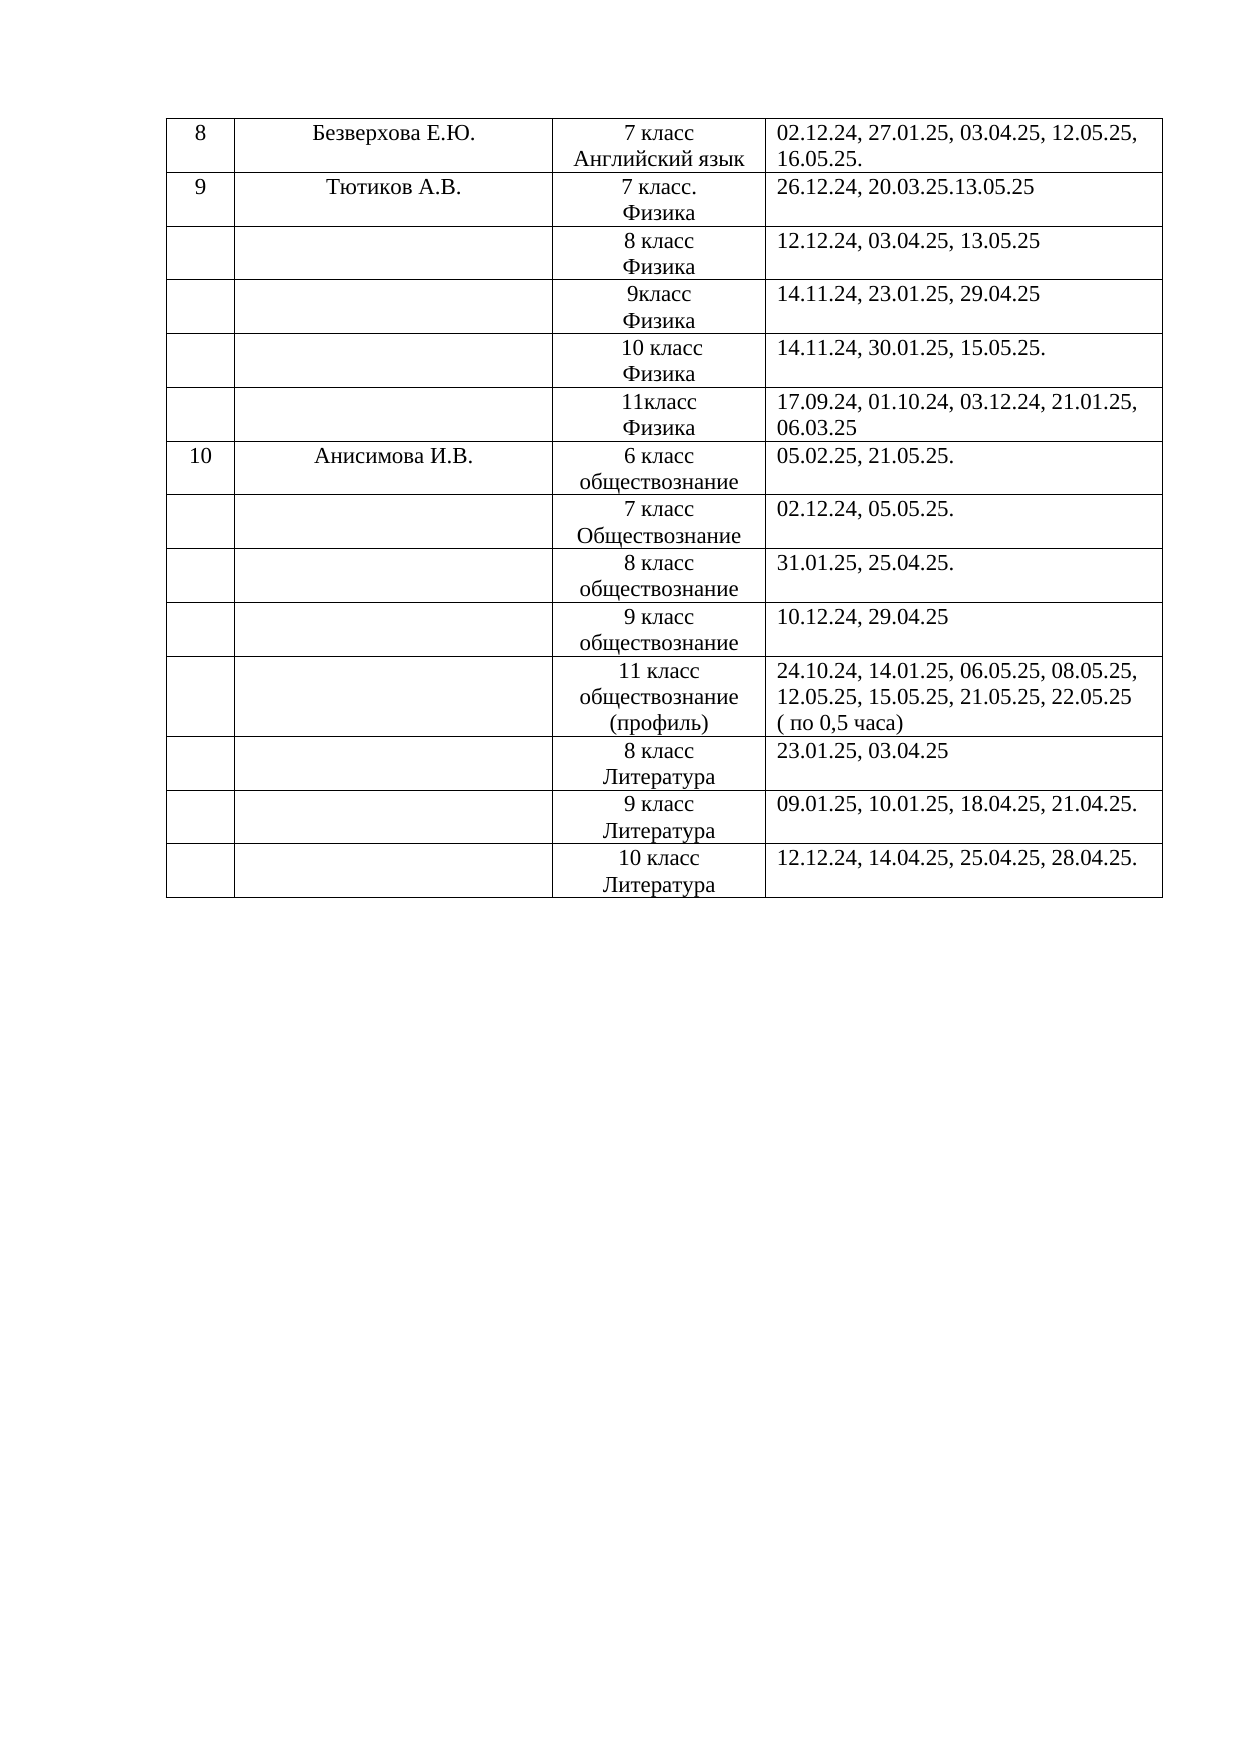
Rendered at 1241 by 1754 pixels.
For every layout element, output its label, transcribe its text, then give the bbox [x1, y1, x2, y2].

table_cell 11 класс обществознание (профиль) [553, 657, 765, 736]
table_cell 11класс Физика [553, 388, 765, 441]
table_cell 02.12.24, 27.01.25, 03.04.25, 12.05.25, 16.05.25. [766, 119, 1162, 172]
table_cell [235, 844, 552, 897]
table_cell 9 класс обществознание [553, 603, 765, 656]
table_cell 10 класс Физика [553, 334, 765, 387]
table_cell [167, 603, 234, 656]
table_cell [235, 737, 552, 789]
table_cell Анисимова И.В. [235, 442, 552, 494]
table_cell 7 класс Английский язык [553, 119, 765, 172]
table_cell [167, 549, 234, 602]
table_cell [167, 388, 234, 441]
table_cell 24.10.24, 14.01.25, 06.05.25, 08.05.25, 12.05.25, 15.05.25, 21.05.25, 22.05.25 ( по 0,5 часа) [766, 657, 1162, 736]
table_cell 6 класс обществознание [553, 442, 765, 494]
table_cell 10 класс Литература [553, 844, 765, 897]
table_cell [235, 495, 552, 548]
table_cell [167, 657, 234, 736]
table_cell [235, 280, 552, 333]
table_cell [235, 334, 552, 387]
table_cell 14.11.24, 23.01.25, 29.04.25 [766, 280, 1162, 333]
table_cell 05.02.25, 21.05.25. [766, 442, 1162, 494]
table_cell [167, 280, 234, 333]
table_cell 8 класс обществознание [553, 549, 765, 602]
table_cell [167, 495, 234, 548]
table_cell 17.09.24, 01.10.24, 03.12.24, 21.01.25, 06.03.25 [766, 388, 1162, 441]
table_cell 10.12.24, 29.04.25 [766, 603, 1162, 656]
table_cell 9 класс Литература [553, 791, 765, 843]
table_cell 9 [167, 173, 234, 226]
table_cell Безверхова Е.Ю. [235, 119, 552, 172]
table_cell 8 класс Литература [553, 737, 765, 789]
table_cell [235, 791, 552, 843]
table_cell 7 класс. Физика [553, 173, 765, 226]
table_cell [167, 844, 234, 897]
table_cell 10 [167, 442, 234, 494]
table_cell [235, 549, 552, 602]
table_cell 8 класс Физика [553, 227, 765, 279]
table_cell 14.11.24, 30.01.25, 15.05.25. [766, 334, 1162, 387]
table_cell [167, 227, 234, 279]
table_cell [235, 657, 552, 736]
table_cell Тютиков А.В. [235, 173, 552, 226]
table_cell 9класс Физика [553, 280, 765, 333]
table_cell 23.01.25, 03.04.25 [766, 737, 1162, 789]
table_cell [167, 737, 234, 789]
table_cell [167, 791, 234, 843]
table_cell 12.12.24, 14.04.25, 25.04.25, 28.04.25. [766, 844, 1162, 897]
table_cell 02.12.24, 05.05.25. [766, 495, 1162, 548]
table_cell 31.01.25, 25.04.25. [766, 549, 1162, 602]
table_cell 8 [167, 119, 234, 172]
table_cell [235, 388, 552, 441]
table_cell [235, 603, 552, 656]
table_cell 09.01.25, 10.01.25, 18.04.25, 21.04.25. [766, 791, 1162, 843]
table_cell [167, 334, 234, 387]
table_cell 26.12.24, 20.03.25.13.05.25 [766, 173, 1162, 226]
table_cell 7 класс Обществознание [553, 495, 765, 548]
table_cell 12.12.24, 03.04.25, 13.05.25 [766, 227, 1162, 279]
table_cell [235, 227, 552, 279]
